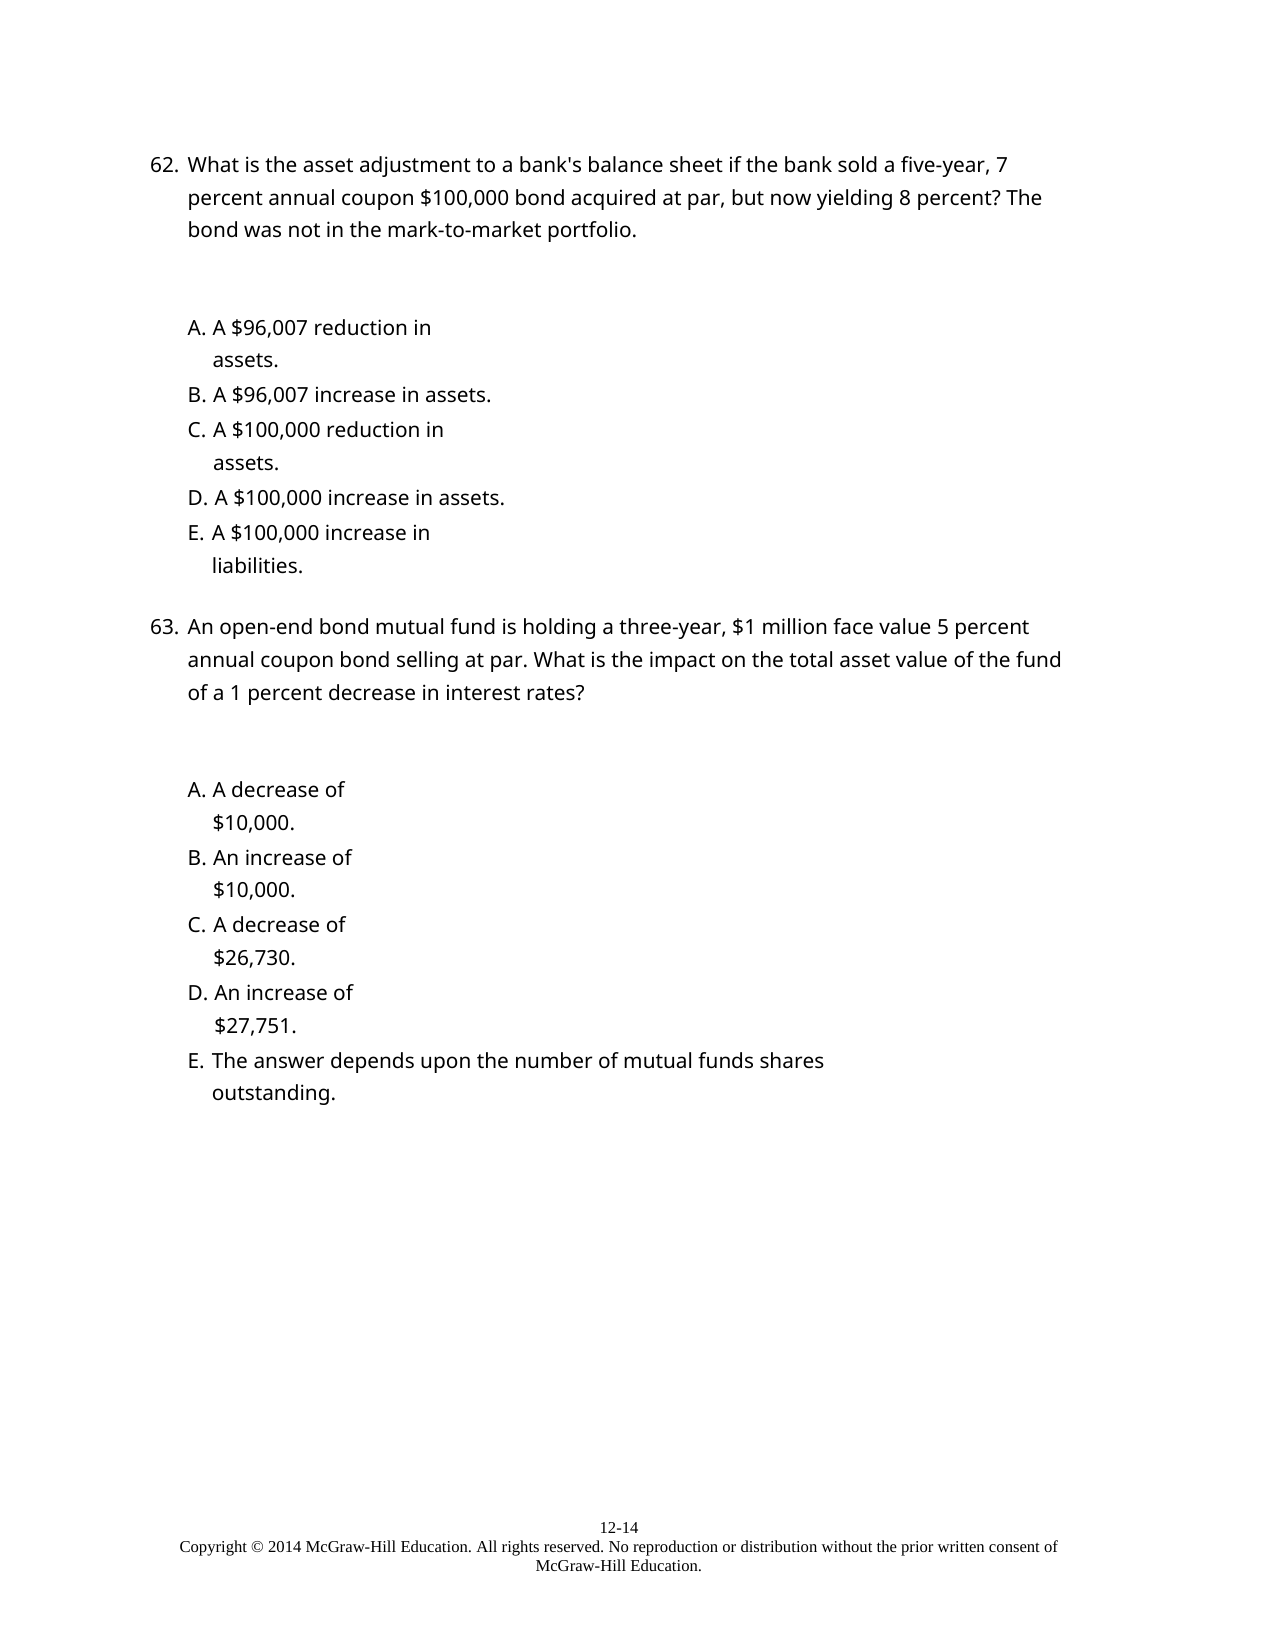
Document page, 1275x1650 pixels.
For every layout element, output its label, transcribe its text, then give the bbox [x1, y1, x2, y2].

table_header What is the asset adjustment to a bank's balance sheet if the bank sold a five-year, 7 percent annual coupon $100,000 bond acquired at par, but now yielding 8 percent? The bond was not in the mark-to-market portfolio. [188, 150, 1087, 583]
table_header 62. [150, 150, 187, 583]
table_header 63. [150, 613, 187, 1111]
table_header An open-end bond mutual fund is holding a three-year, $1 million face value 5 percent annual coupon bond selling at par. What is the impact on the total asset value of the fund of a 1 percent decrease in interest rates? [188, 613, 1087, 1111]
